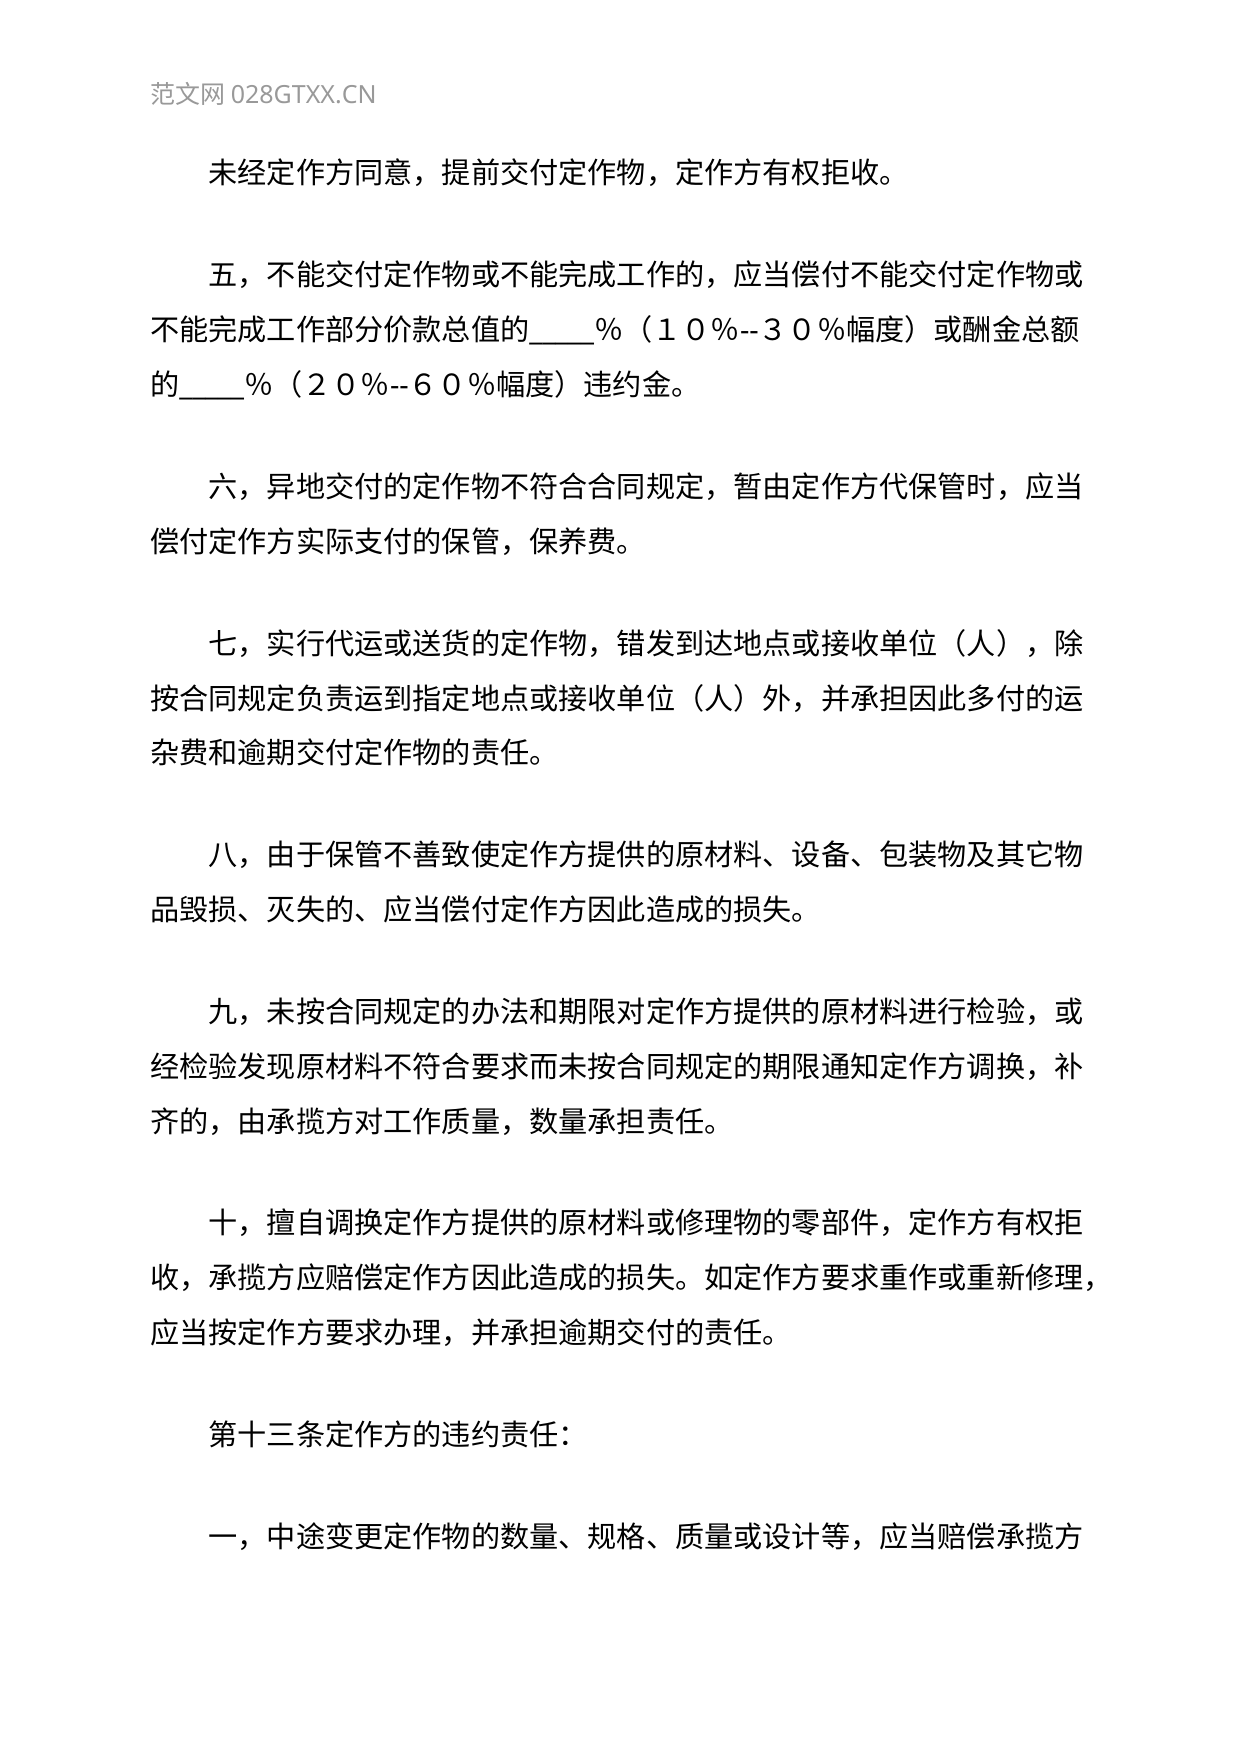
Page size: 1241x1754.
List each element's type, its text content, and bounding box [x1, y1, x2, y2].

text 五，不能交付定作物或不能完成工作的，应当偿付不能交付定作物或不能完成工作部分价款总值的_____％（１０％--３０％幅度）或酬金总额的_____％（２０％--６０％幅度）违约金。 [150, 252, 1090, 404]
text 未经定作方同意，提前交付定作物，定作方有权拒收。 [150, 150, 1090, 192]
text 六，异地交付的定作物不符合合同规定，暂由定作方代保管时，应当偿付定作方实际支付的保管，保养费。 [150, 464, 1090, 561]
text 八，由于保管不善致使定作方提供的原材料、设备、包装物及其它物品毁损、灭失的、应当偿付定作方因此造成的损失。 [150, 832, 1090, 929]
text 第十三条定作方的违约责任： [150, 1412, 1090, 1454]
text 十，擅自调换定作方提供的原材料或修理物的零部件，定作方有权拒收，承揽方应赔偿定作方因此造成的损失。如定作方要求重作或重新修理，应当按定作方要求办理，并承担逾期交付的责任。 [150, 1200, 1090, 1352]
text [150, 1513, 1090, 1556]
text 七，实行代运或送货的定作物，错发到达地点或接收单位（人），除按合同规定负责运到指定地点或接收单位（人）外，并承担因此多付的运杂费和逾期交付定作物的责任。 [150, 620, 1090, 772]
text 九，未按合同规定的办法和期限对定作方提供的原材料进行检验，或经检验发现原材料不符合要求而未按合同规定的期限通知定作方调换，补齐的，由承揽方对工作质量，数量承担责任。 [150, 988, 1090, 1141]
